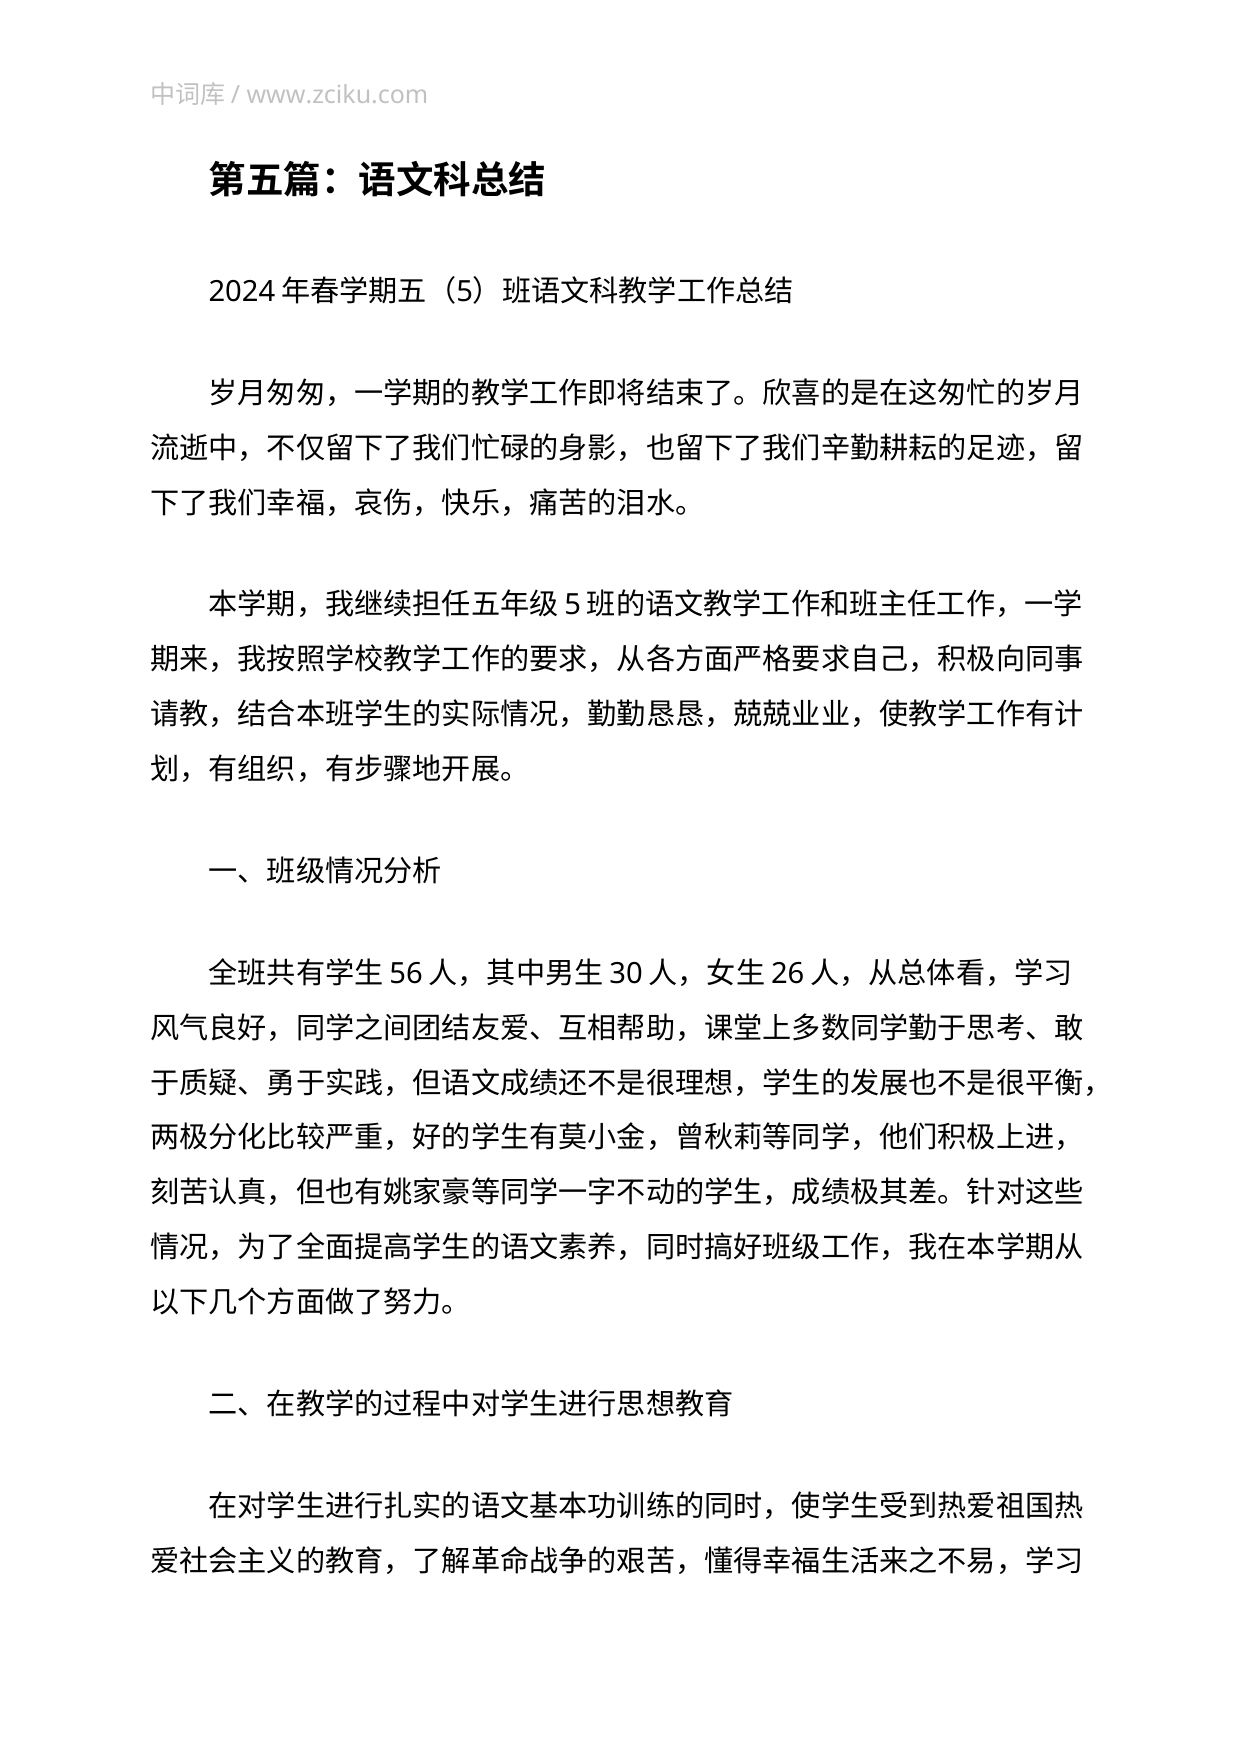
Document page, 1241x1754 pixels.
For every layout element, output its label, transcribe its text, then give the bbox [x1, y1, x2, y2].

text 全班共有学生56人，其中男生30人，女生26人，从总体看，学习风气良好，同学之间团结友爱、互相帮助，课堂上多数同学勤于思考、敢于质疑、勇于实践，但语文成绩还不是很理想，学生的发展也不是很平衡，两极分化比较严重，好的学生有莫小金，曾秋莉等同学，他们积极上进，刻苦认真，但也有姚家豪等同学一字不动的学生，成绩极其差。针对这些情况，为了全面提高学生的语文素养，同时搞好班级工作，我在本学期从以下几个方面做了努力。 [150, 949, 1090, 1321]
text 第五篇：语文科总结 [150, 150, 1090, 204]
text 一、班级情况分析 [150, 847, 1090, 890]
text 二、在教学的过程中对学生进行思想教育 [150, 1381, 1090, 1423]
text 2024年春学期五（5）班语文科教学工作总结 [150, 267, 1090, 310]
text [150, 1482, 1090, 1579]
text 岁月匆匆，一学期的教学工作即将结束了。欣喜的是在这匆忙的岁月流逝中，不仅留下了我们忙碌的身影，也留下了我们辛勤耕耘的足迹，留下了我们幸福，哀伤，快乐，痛苦的泪水。 [150, 369, 1090, 521]
text 本学期，我继续担任五年级5班的语文教学工作和班主任工作，一学期来，我按照学校教学工作的要求，从各方面严格要求自己，积极向同事请教，结合本班学生的实际情况，勤勤恳恳，兢兢业业，使教学工作有计划，有组织，有步骤地开展。 [150, 581, 1090, 788]
